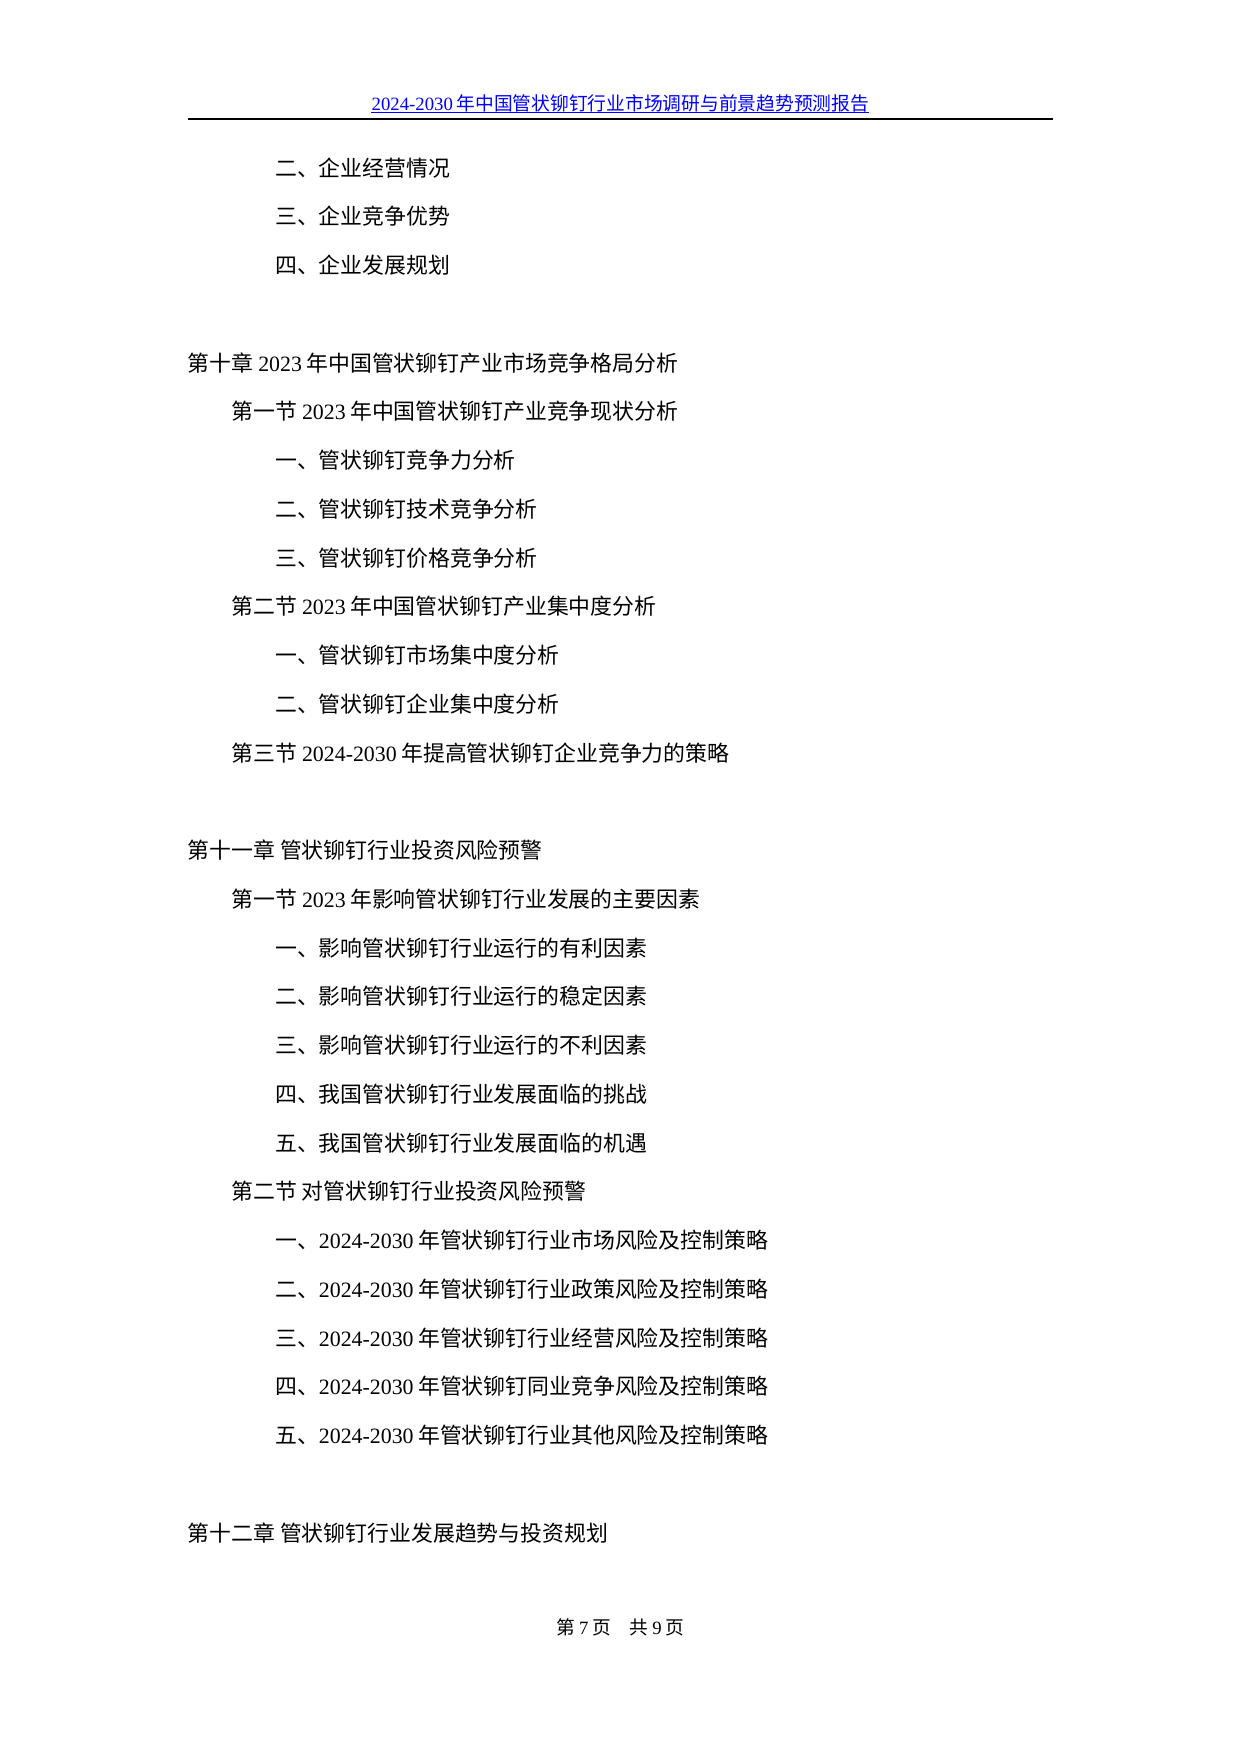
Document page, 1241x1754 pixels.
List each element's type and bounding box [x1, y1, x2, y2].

text [187, 150, 1053, 1548]
